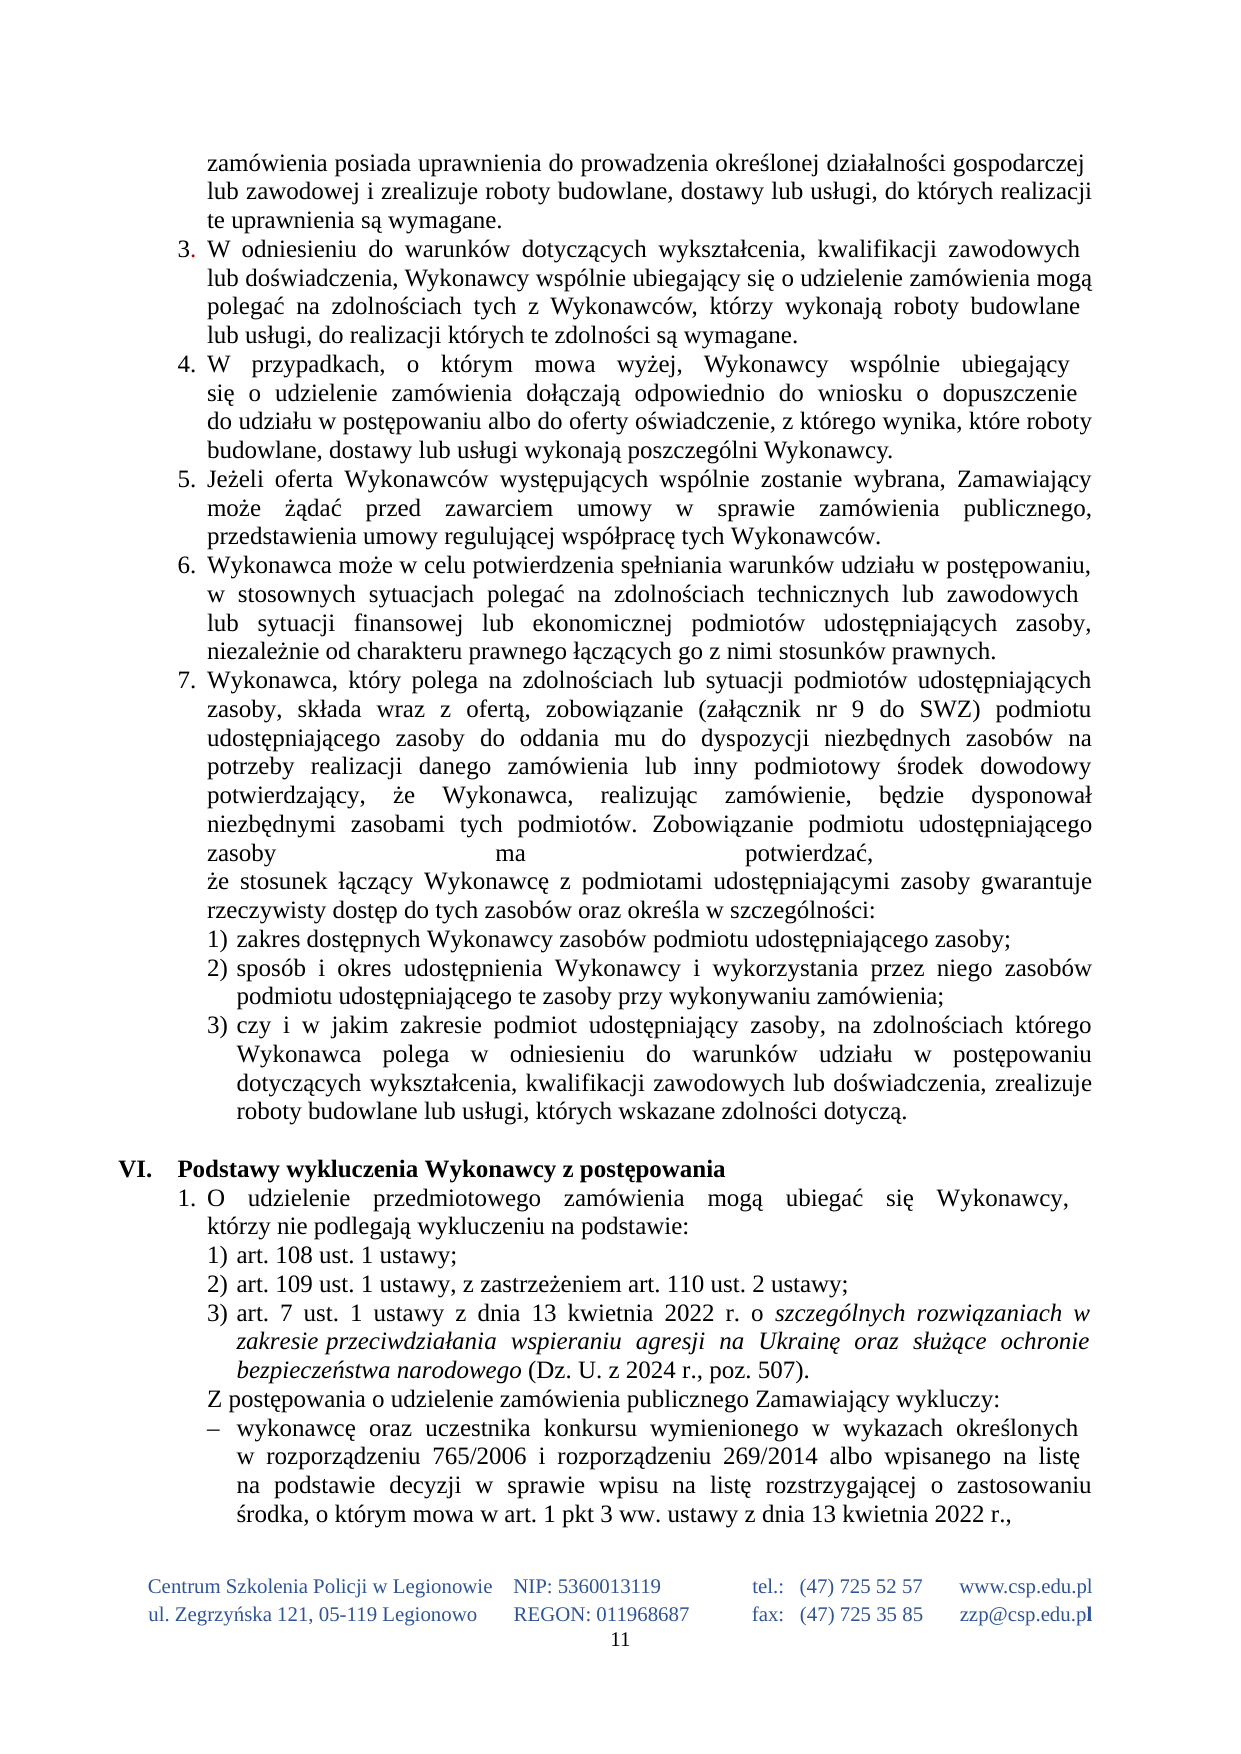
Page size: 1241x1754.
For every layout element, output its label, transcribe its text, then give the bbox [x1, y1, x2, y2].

text 5. Jeżeli oferta Wykonawców występujących wspólnie zostanie wybrana, Zamawiający może żądać przed zawarciem umowy w sprawie zamówienia publicznego, przedstawienia umowy regulującej współpracę tych Wykonawców. [177, 464, 1092, 550]
text VI. Podstawy wykluczenia Wykonawcy z postępowania [118, 1154, 1092, 1183]
text Z postępowania o udzielenie zamówienia publicznego Zamawiający wykluczy: [207, 1384, 1092, 1413]
text 4. W przypadkach, o którym mowa wyżej, Wykonawcy wspólnie ubiegający się o udzielenie zamówienia dołączają odpowiednio do wniosku o dopuszczenie do udziału w postępowaniu albo do oferty oświadczenie, z którego wynika, które roboty budowlane, dostawy lub usługi wykonają poszczególni Wykonawcy. [177, 349, 1092, 464]
text – wykonawcę oraz uczestnika konkursu wymienionego w wykazach określonych w rozporządzeniu 765/2006 i rozporządzeniu 269/2014 albo wpisanego na listę na podstawie decyzji w sprawie wpisu na listę rozstrzygającej o zastosowaniu środka, o którym mowa w art. 1 pkt 3 ww. ustawy z dnia 13 kwietnia 2022 r., [207, 1413, 1092, 1528]
text 2) art. 109 ust. 1 ustawy, z zastrzeżeniem art. 110 ust. 2 ustawy; [207, 1269, 1092, 1298]
text 1. O udzielenie przedmiotowego zamówienia mogą ubiegać się Wykonawcy, którzy nie podlegają wykluczeniu na podstawie: [177, 1183, 1092, 1240]
text 6. Wykonawca może w celu potwierdzenia spełniania warunków udziału w postępowaniu, w stosownych sytuacjach polegać na zdolnościach technicznych lub zawodowych lub sytuacji finansowej lub ekonomicznej podmiotów udostępniających zasoby, niezależnie od charakteru prawnego łączących go z nimi stosunków prawnych. [177, 550, 1092, 665]
text 3) art. 7 ust. 1 ustawy z dnia 13 kwietnia 2022 r. o szczególnych rozwiązaniach w zakresie przeciwdziałania wspieraniu agresji na Ukrainę oraz służące ochronie bezpieczeństwa narodowego (Dz. U. z 2024 r., poz. 507). [207, 1298, 1092, 1384]
text 2) sposób i okres udostępnienia Wykonawcy i wykorzystania przez niego zasobów podmiotu udostępniającego te zasoby przy wykonywaniu zamówienia; [207, 953, 1092, 1010]
text 3) czy i w jakim zakresie podmiot udostępniający zasoby, na zdolnościach którego Wykonawca polega w odniesieniu do warunków udziału w postępowaniu dotyczących wykształcenia, kwalifikacji zawodowych lub doświadczenia, zrealizuje roboty budowlane lub usługi, których wskazane zdolności dotyczą. [207, 1010, 1092, 1125]
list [177, 148, 1092, 234]
text 7. Wykonawca, który polega na zdolnościach lub sytuacji podmiotów udostępniających zasoby, składa wraz z ofertą, zobowiązanie (załącznik nr 9 do SWZ) podmiotu udostępniającego zasoby do oddania mu do dyspozycji niezbędnych zasobów na potrzeby realizacji danego zamówienia lub inny podmiotowy środek dowodowy potwierdzający, że Wykonawca, realizując zamówienie, będzie dysponował niezbędnymi zasobami tych podmiotów. Zobowiązanie podmiotu udostępniającego zasoby ma potwierdzać, że stosunek łączący Wykonawcę z podmiotami udostępniającymi zasoby gwarantuje rzeczywisty dostęp do tych zasobów oraz określa w szczególności: [177, 665, 1092, 924]
text 3. W odniesieniu do warunków dotyczących wykształcenia, kwalifikacji zawodowych lub doświadczenia, Wykonawcy wspólnie ubiegający się o udzielenie zamówienia mogą polegać na zdolnościach tych z Wykonawców, którzy wykonają roboty budowlane lub usługi, do realizacji których te zdolności są wymagane. [177, 234, 1092, 349]
text 1) zakres dostępnych Wykonawcy zasobów podmiotu udostępniającego zasoby; [207, 924, 1092, 953]
text 1) art. 108 ust. 1 ustawy; [207, 1240, 1092, 1269]
